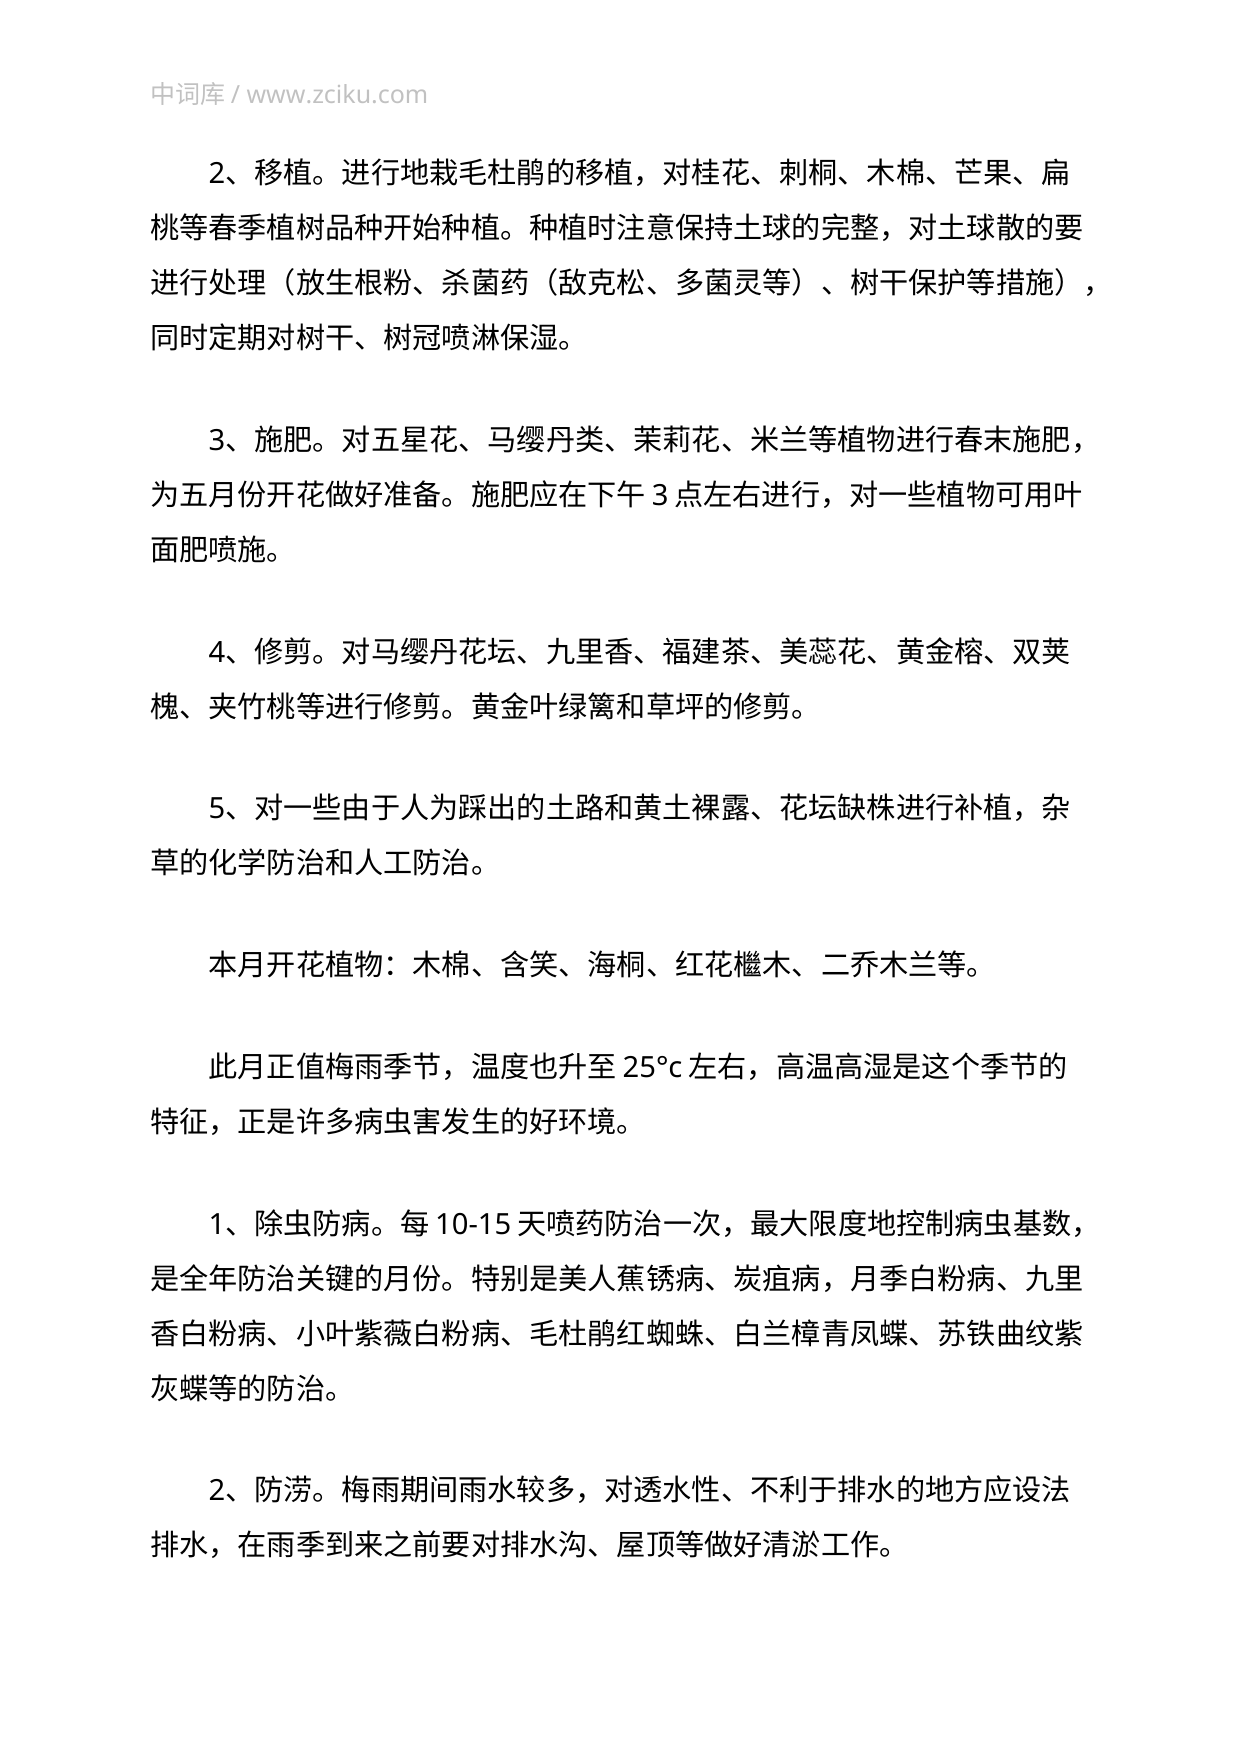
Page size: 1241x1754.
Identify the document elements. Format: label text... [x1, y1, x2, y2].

text 2、移植。进行地栽毛杜鹃的移植，对桂花、刺桐、木棉、芒果、扁桃等春季植树品种开始种植。种植时注意保持土球的完整，对土球散的要进行处理（放生根粉、杀菌药（敌克松、多菌灵等）、树干保护等措施），同时定期对树干、树冠喷淋保湿。 [150, 150, 1090, 357]
text 此月正值梅雨季节，温度也升至25°c左右，高温高湿是这个季节的特征，正是许多病虫害发生的好环境。 [150, 1044, 1090, 1141]
text 5、对一些由于人为踩出的土路和黄土裸露、花坛缺株进行补植，杂草的化学防治和人工防治。 [150, 785, 1090, 882]
text 4、修剪。对马缨丹花坛、九里香、福建茶、美蕊花、黄金榕、双荚槐、夹竹桃等进行修剪。黄金叶绿篱和草坪的修剪。 [150, 628, 1090, 726]
text 2、防涝。梅雨期间雨水较多，对透水性、不利于排水的地方应设法排水，在雨季到来之前要对排水沟、屋顶等做好清淤工作。 [150, 1467, 1090, 1564]
text 1、除虫防病。每10-15天喷药防治一次，最大限度地控制病虫基数，是全年防治关键的月份。特别是美人蕉锈病、炭疽病，月季白粉病、九里香白粉病、小叶紫薇白粉病、毛杜鹃红蜘蛛、白兰樟青凤蝶、苏铁曲纹紫灰蝶等的防治。 [150, 1200, 1090, 1407]
text 本月开花植物：木棉、含笑、海桐、红花檵木、二乔木兰等。 [150, 942, 1090, 984]
text 3、施肥。对五星花、马缨丹类、茉莉花、米兰等植物进行春末施肥，为五月份开花做好准备。施肥应在下午3点左右进行，对一些植物可用叶面肥喷施。 [150, 417, 1090, 569]
